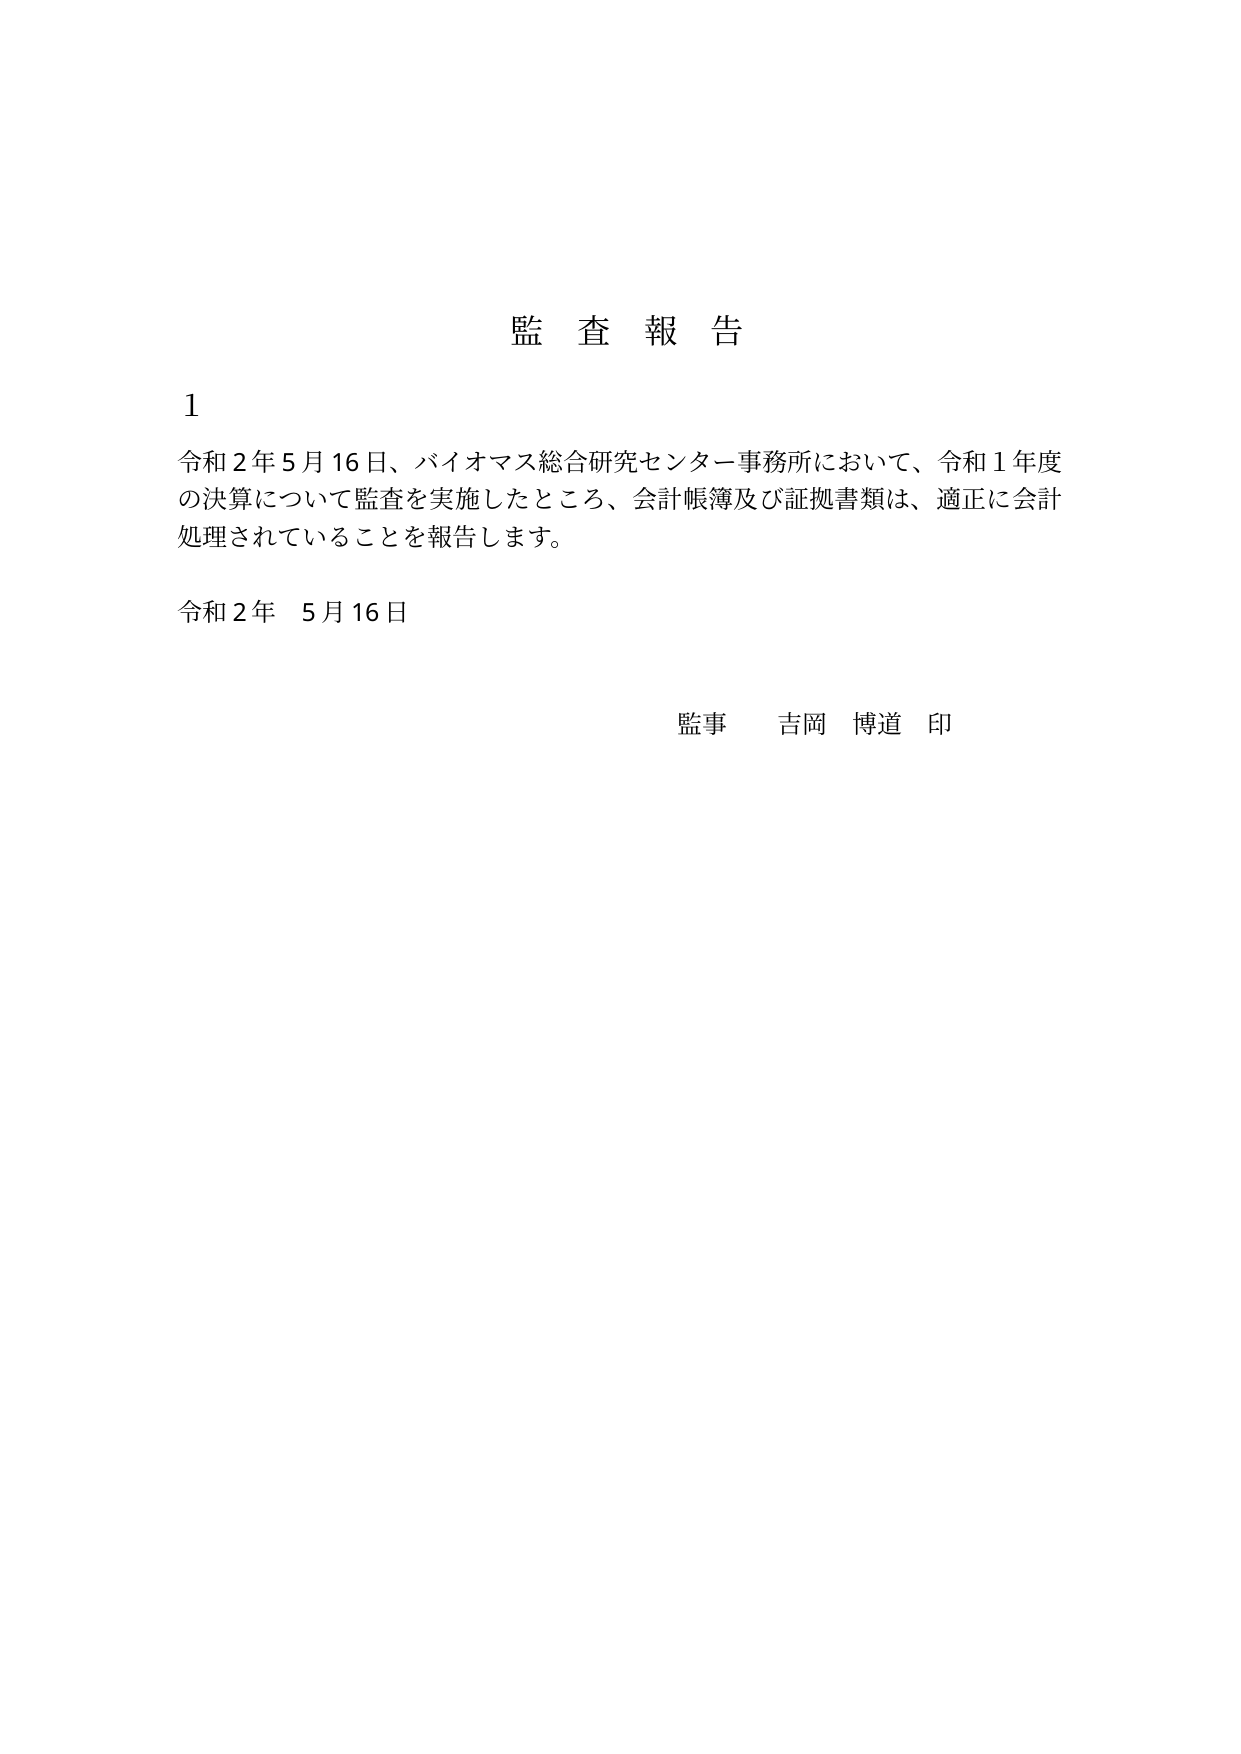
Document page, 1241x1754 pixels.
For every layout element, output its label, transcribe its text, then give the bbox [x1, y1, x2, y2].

text 令和2年5月16日、バイオマス総合研究センター事務所において、令和１年度の決算について監査を実施したところ、会計帳簿及び証拠書類は、適正に会計処理されていることを報告します。 [177, 442, 1063, 554]
text 監 査 報 告 [177, 292, 1063, 367]
text １ [177, 367, 1063, 442]
text 令和2年 5月16日 [177, 592, 1063, 629]
text 監事 吉岡 博道 印 [177, 704, 1063, 742]
